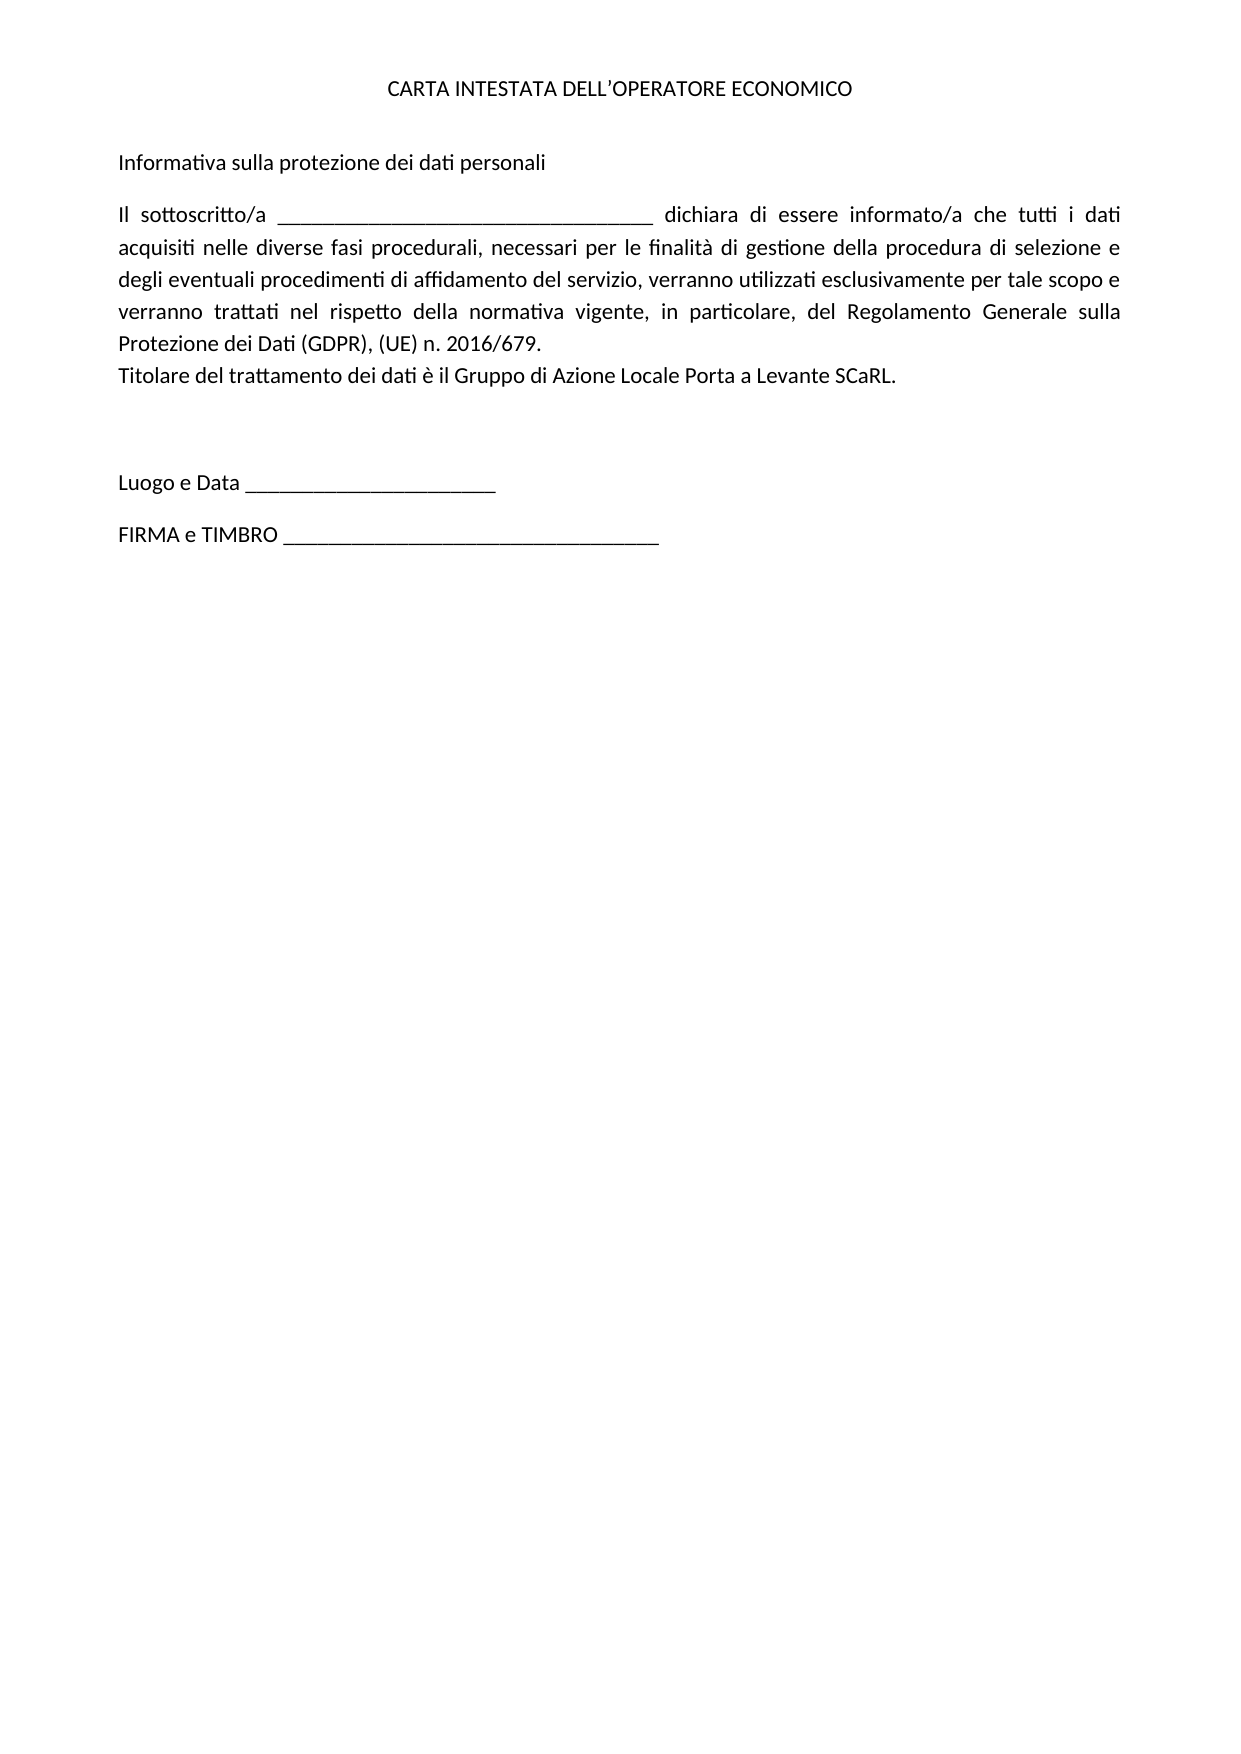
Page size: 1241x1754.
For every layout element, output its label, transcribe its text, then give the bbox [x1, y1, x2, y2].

text Il sottoscritto/a _________________________________ dichiara di essere informato/a che tutti i dati acquisiti nelle diverse fasi procedurali, necessari per le finalità di gestione della procedura di selezione e degli eventuali procedimenti di affidamento del servizio, verranno utilizzati esclusivamente per tale scopo e verranno trattati nel rispetto della normativa vigente, in particolare, del Regolamento Generale sulla Protezione dei Dati (GDPR), (UE) n. 2016/679. [118, 201, 1122, 357]
text Titolare del trattamento dei dati è il Gruppo di Azione Locale Porta a Levante SCaRL. [118, 362, 1122, 389]
text Informativa sulla protezione dei dati personali [118, 148, 1122, 176]
text Luogo e Data ______________________ [118, 468, 1122, 496]
text FIRMA e TIMBRO _________________________________ [118, 521, 1122, 549]
